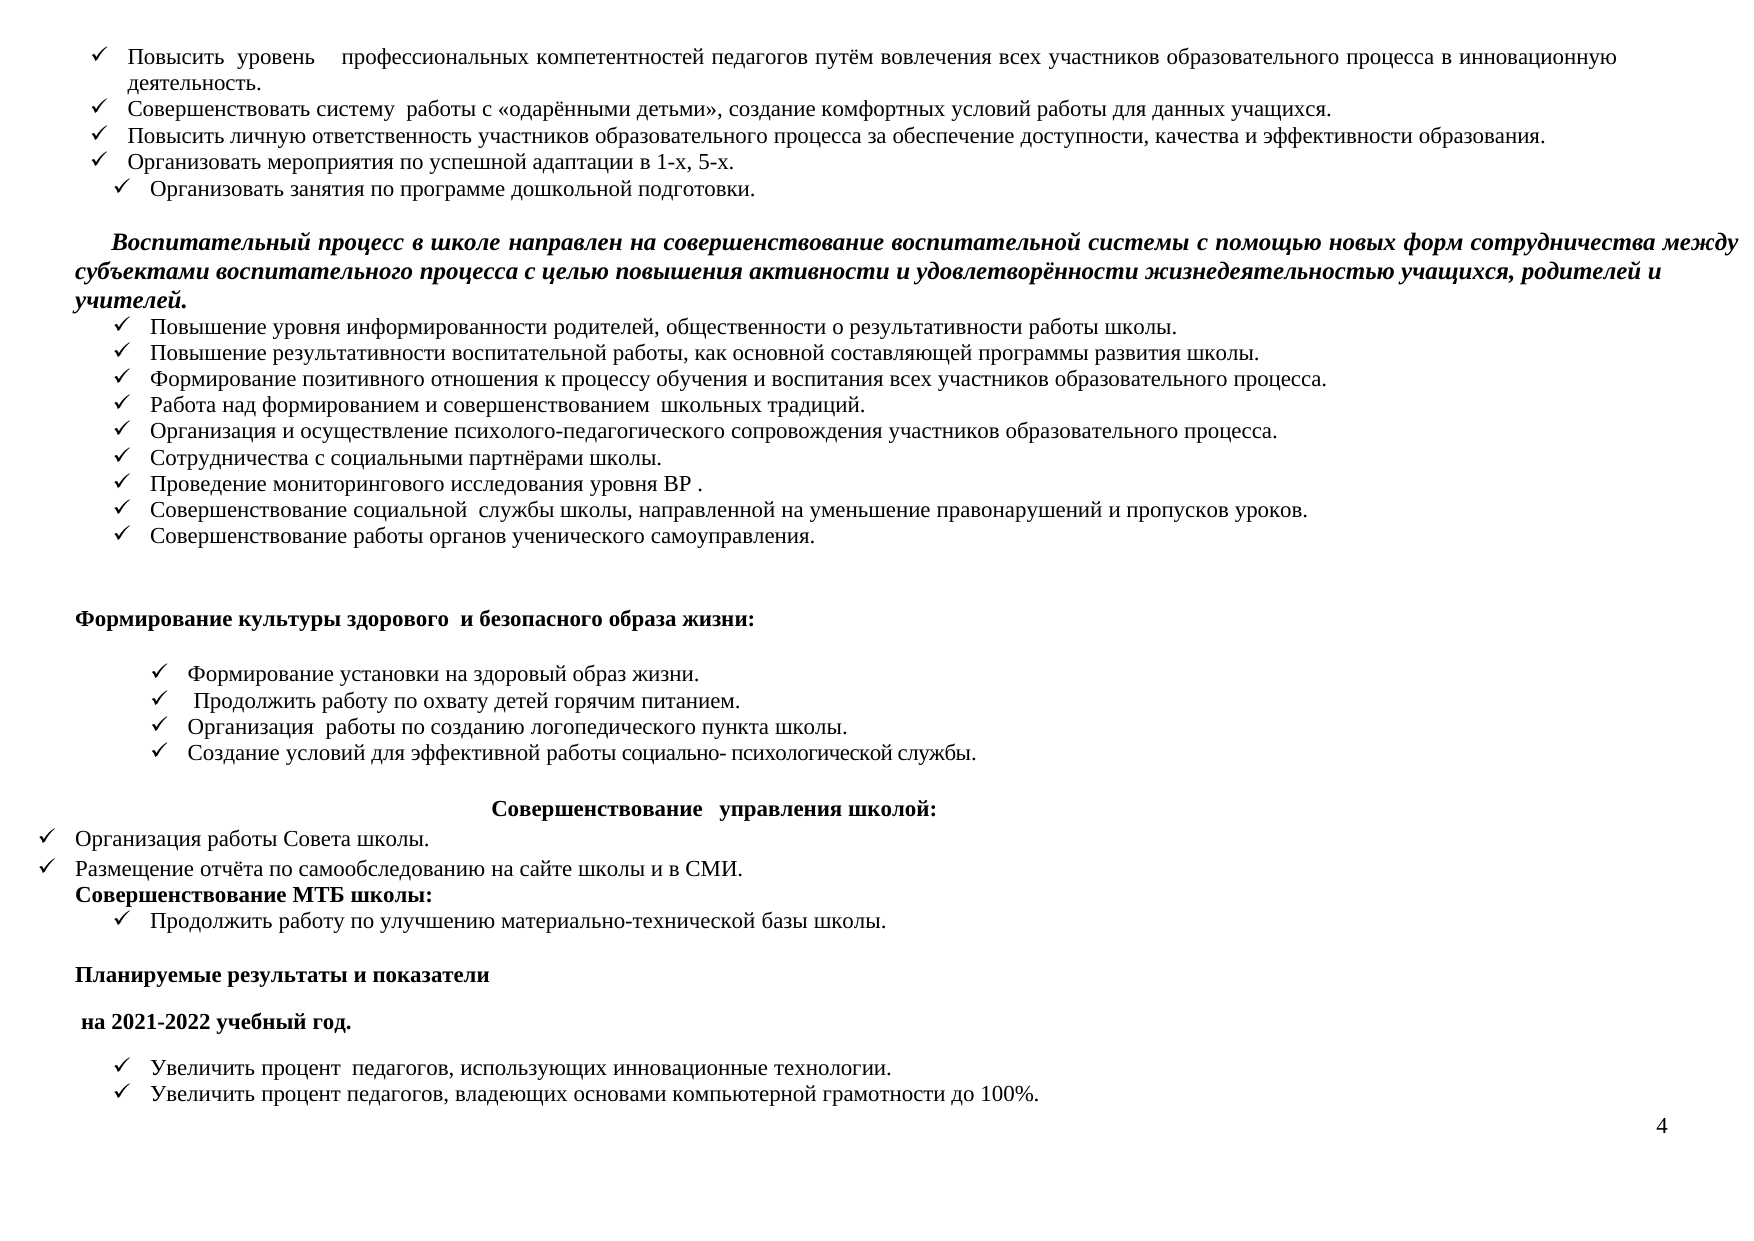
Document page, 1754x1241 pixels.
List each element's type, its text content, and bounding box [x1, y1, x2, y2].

list Совершенствование работы органов ученического самоуправления. [112, 523, 1754, 549]
list Формирование позитивного отношения к процессу обучения и воспитания всех участников образовательного процесса. [112, 366, 1754, 392]
list Продолжить работу по охвату детей горячим питанием. [150, 687, 1754, 713]
list Совершенствовать систему работы с «одарёнными детьми», создание комфортных условий работы для данных учащихся. [89, 96, 1754, 122]
list Сотрудничества с социальными партнёрами школы. [112, 444, 1754, 471]
text Планируемые результаты и показатели на 2021-2022 учебный год. [75, 961, 492, 1034]
list Совершенствование социальной службы школы, направленной на уменьшение правонарушений и пропусков уроков. [112, 497, 1754, 523]
list Работа над формированием и совершенствованием школьных традиций. [112, 392, 1754, 418]
list Повысить личную ответственность участников образовательного процесса за обеспечение доступности, качества и эффективности образования. [89, 122, 1754, 148]
list Проведение мониторингового исследования уровня ВР . [112, 471, 1754, 497]
list Повышение результативности воспитательной работы, как основной составляющей программы развития школы. [112, 340, 1754, 366]
text Совершенствование МТБ школы: [75, 882, 1754, 908]
list Организовать занятия по программе дошкольной подготовки. [112, 175, 1754, 201]
list Создание условий для эффективной работы социально- психологической службы. [150, 739, 1754, 766]
list Увеличить процент педагогов, использующих инновационные технологии. [112, 1054, 1754, 1080]
list Формирование установки на здоровый образ жизни. [150, 660, 1754, 687]
list Повысить уровень профессиональных компетентностей педагогов путём вовлечения всех участников образовательного процесса в инновационную деятельность. [90, 43, 1679, 96]
list Повышение уровня информированности родителей, общественности о результативности работы школы. [112, 313, 1754, 340]
list Размещение отчёта по самообследованию на сайте школы и в СМИ. [37, 855, 1754, 881]
text Совершенствование управления школой: [491, 795, 1754, 822]
list Организация и осуществление психолого-педагогического сопровождения участников образовательного процесса. [112, 418, 1754, 444]
list Увеличить процент педагогов, владеющих основами компьютерной грамотности до 100%. [112, 1080, 1754, 1107]
text Формирование культуры здорового и безопасного образа жизни: [75, 605, 1754, 631]
list Организовать мероприятия по успешной адаптации в 1-х, 5-х. [89, 148, 1754, 175]
list Организация работы Совета школы. [37, 825, 1754, 851]
text Воспитательный процесс в школе направлен на совершенствование воспитательной системы с помощью новых форм сотрудничества между субъектами воспитательного процесса с целью повышения активности и удовлетворённости жизнедеятельностью учащихся, родителей и учителей. [75, 227, 1754, 313]
list Продолжить работу по улучшению материально-технической базы школы. [112, 908, 1754, 934]
list Организация работы по созданию логопедического пункта школы. [150, 713, 1754, 739]
